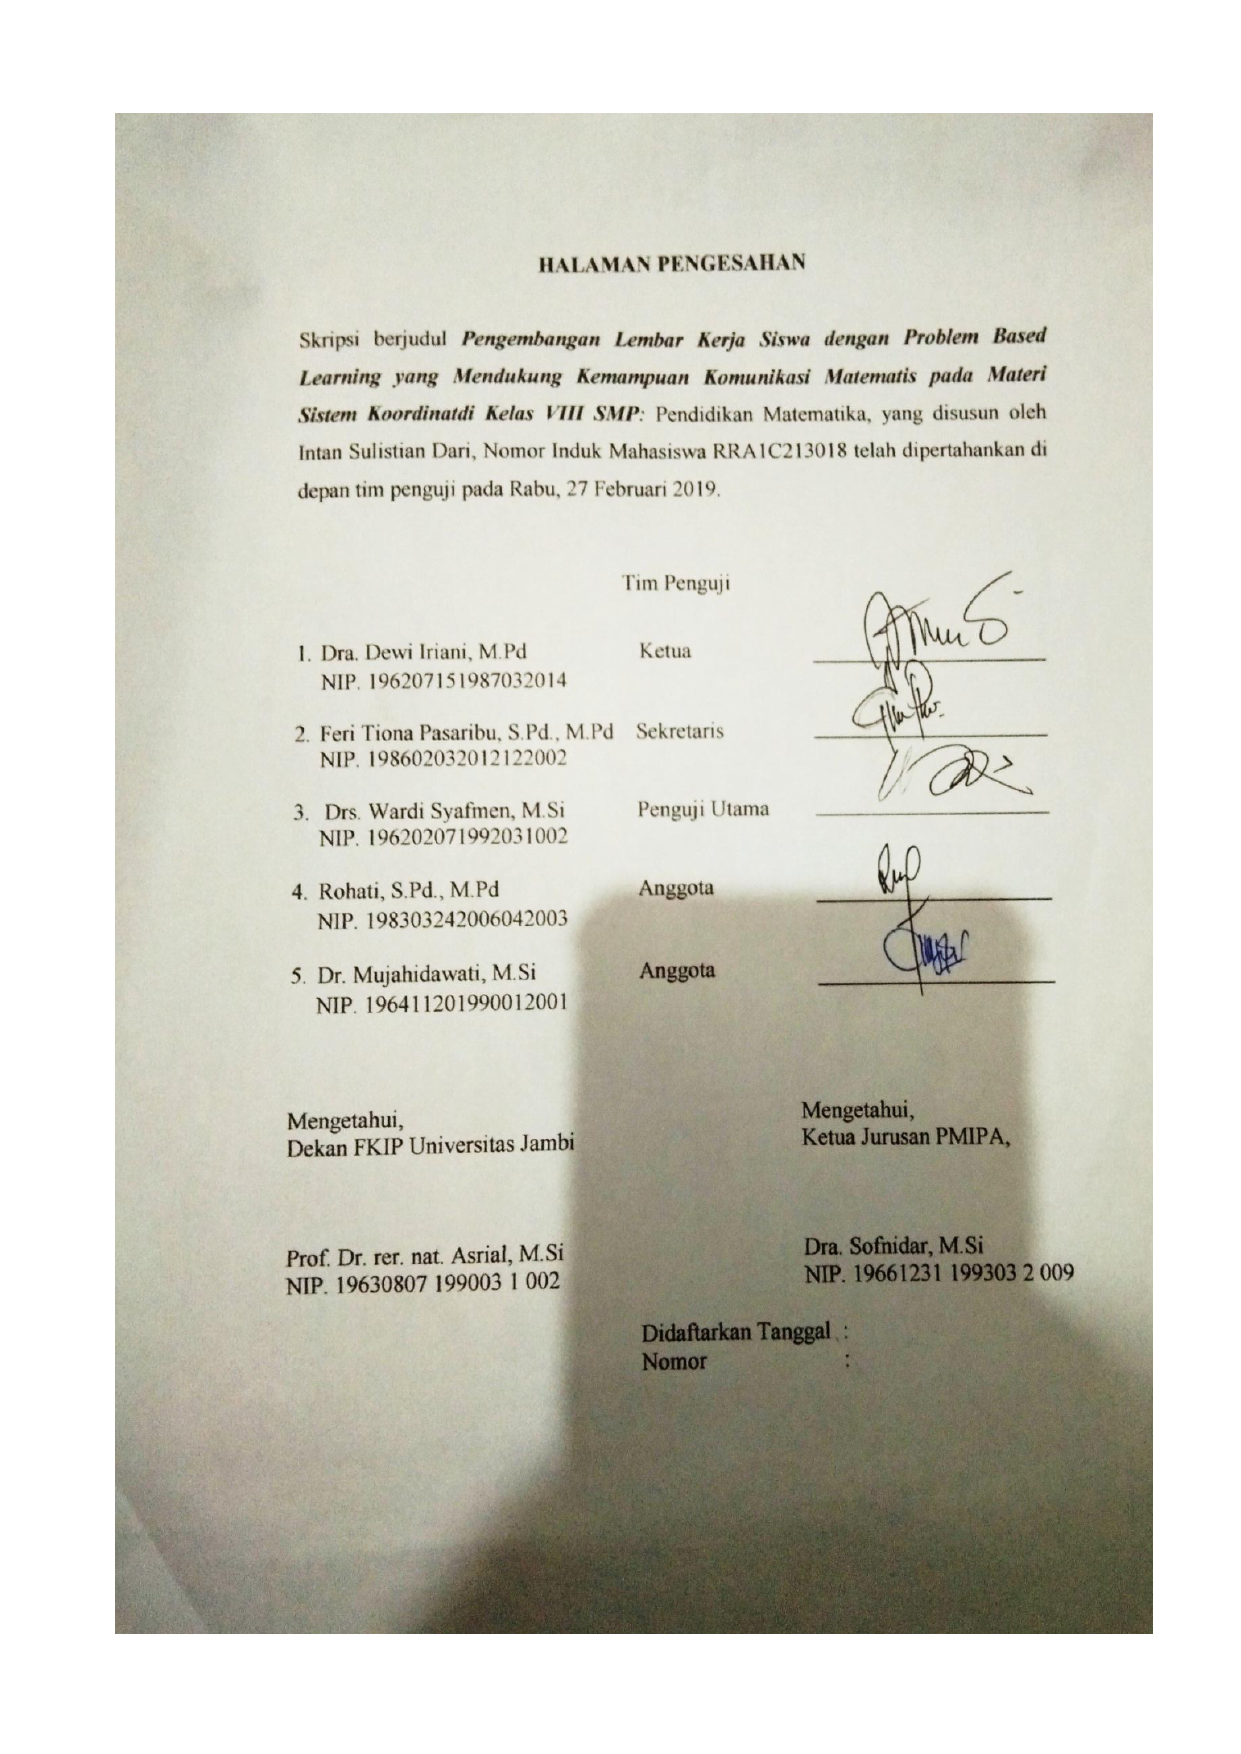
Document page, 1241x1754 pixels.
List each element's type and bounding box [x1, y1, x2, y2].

picture [115, 113, 1153, 1634]
